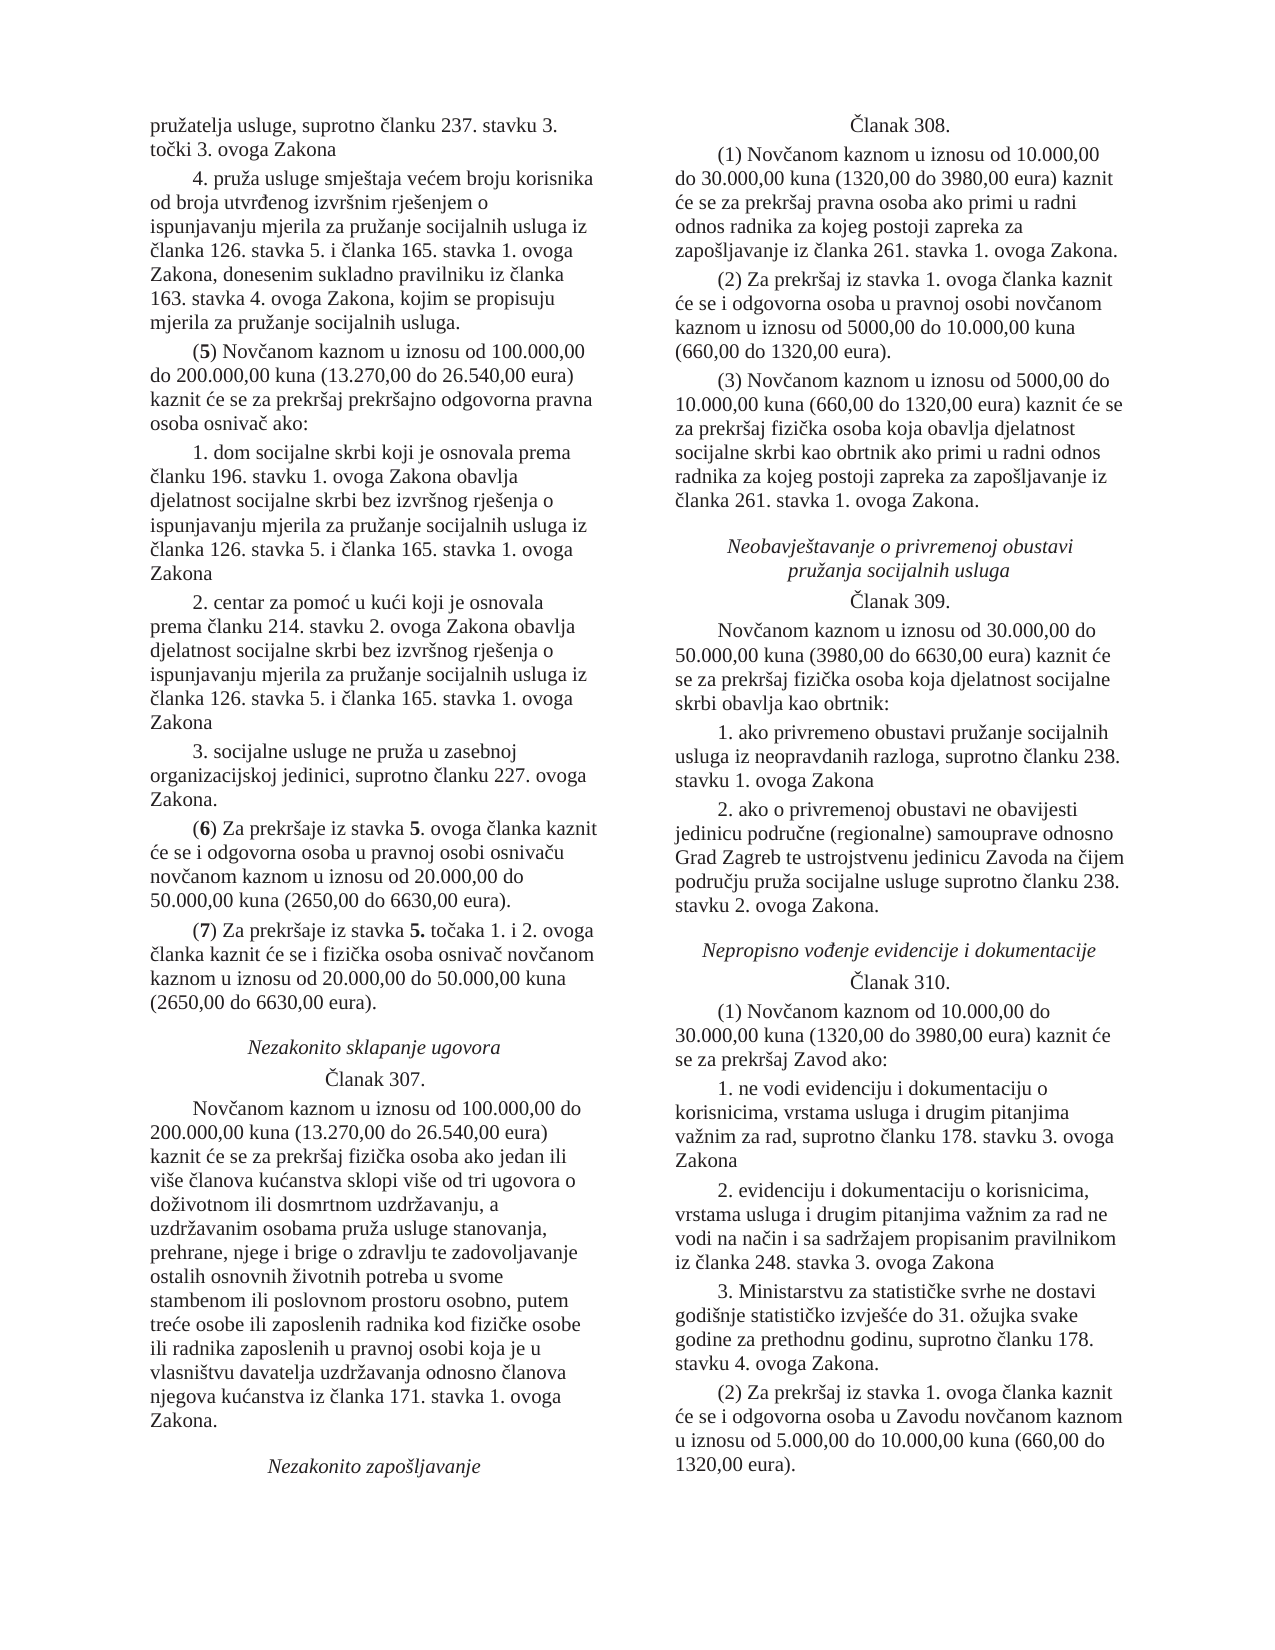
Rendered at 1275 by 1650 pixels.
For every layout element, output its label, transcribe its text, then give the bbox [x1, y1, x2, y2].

text Članak 307. [150, 1067, 600, 1091]
text (2) Za prekršaj iz stavka 1. ovoga članka kaznit će se i odgovorna osoba u Zavodu novčanom kaznom u iznosu od 5.000,00 do 10.000,00 kuna (660,00 do 1320,00 eura). [675, 1380, 1125, 1476]
text 3. socijalne usluge ne pruža u zasebnoj organizacijskoj jedinici, suprotno članku 227. ovoga Zakona. [150, 739, 600, 811]
text (2) Za prekršaj iz stavka 1. ovoga članka kaznit će se i odgovorna osoba u pravnoj osobi novčanom kaznom u iznosu od 5000,00 do 10.000,00 kuna (660,00 do 1320,00 eura). [675, 267, 1125, 363]
text (3) Novčanom kaznom u iznosu od 5000,00 do 10.000,00 kuna (660,00 do 1320,00 eura) kaznit će se za prekršaj fizička osoba koja obavlja djelatnost socijalne skrbi kao obrtnik ako primi u radni odnos radnika za kojeg postoji zapreka za zapošljavanje iz članka 261. stavka 1. ovoga Zakona. [675, 368, 1125, 512]
text Nezakonito sklapanje ugovora [150, 1035, 600, 1059]
text 2. centar za pomoć u kući koji je osnovala prema članku 214. stavku 2. ovoga Zakona obavlja djelatnost socijalne skrbi bez izvršnog rješenja o ispunjavanju mjerila za pružanje socijalnih usluga iz članka 126. stavka 5. i članka 165. stavka 1. ovoga Zakona [150, 590, 600, 734]
text 4. pruža usluge smještaja većem broju korisnika od broja utvrđenog izvršnim rješenjem o ispunjavanju mjerila za pružanje socijalnih usluga iz članka 126. stavka 5. i članka 165. stavka 1. ovoga Zakona, donesenim sukladno pravilniku iz članka 163. stavka 4. ovoga Zakona, kojim se propisuju mjerila za pružanje socijalnih usluga. [150, 166, 600, 334]
text 1. ako privremeno obustavi pružanje socijalnih usluga iz neopravdanih razloga, suprotno članku 238. stavku 1. ovoga Zakona [675, 720, 1125, 792]
text 1. ne vodi evidenciju i dokumentaciju o korisnicima, vrstama usluga i drugim pitanjima važnim za rad, suprotno članku 178. stavku 3. ovoga Zakona [675, 1076, 1125, 1172]
text Članak 308. [675, 112, 1125, 137]
text (1) Novčanom kaznom od 10.000,00 do 30.000,00 kuna (1320,00 do 3980,00 eura) kaznit će se za prekršaj Zavod ako: [675, 999, 1125, 1071]
text Nezakonito zapošljavanje [150, 1454, 600, 1478]
text Nepropisno vođenje evidencije i dokumentacije [675, 938, 1125, 962]
text (6) Za prekršaje iz stavka 5. ovoga članka kaznit će se i odgovorna osoba u pravnoj osobi osnivaču novčanom kaznom u iznosu od 20.000,00 do 50.000,00 kuna (2650,00 do 6630,00 eura). [150, 816, 600, 912]
text (7) Za prekršaje iz stavka 5. točaka 1. i 2. ovoga članka kaznit će se i fizička osoba osnivač novčanom kaznom u iznosu od 20.000,00 do 50.000,00 kuna (2650,00 do 6630,00 eura). [150, 917, 600, 1014]
text (1) Novčanom kaznom u iznosu od 10.000,00 do 30.000,00 kuna (1320,00 do 3980,00 eura) kaznit će se za prekršaj pravna osoba ako primi u radni odnos radnika za kojeg postoji zapreka za zapošljavanje iz članka 261. stavka 1. ovoga Zakona. [675, 142, 1125, 262]
text Novčanom kaznom u iznosu od 30.000,00 do 50.000,00 kuna (3980,00 do 6630,00 eura) kaznit će se za prekršaj fizička osoba koja djelatnost socijalne skrbi obavlja kao obrtnik: [675, 618, 1125, 715]
text Članak 310. [675, 970, 1125, 994]
text 2. ako o privremenoj obustavi ne obavijesti jedinicu područne (regionalne) samouprave odnosno Grad Zagreb te ustrojstvenu jedinicu Zavoda na čijem području pruža socijalne usluge suprotno članku 238. stavku 2. ovoga Zakona. [675, 797, 1125, 917]
text Neobavještavanje o privremenoj obustavi pružanja socijalnih usluga [675, 534, 1125, 582]
text (5) Novčanom kaznom u iznosu od 100.000,00 do 200.000,00 kuna (13.270,00 do 26.540,00 eura) kaznit će se za prekršaj prekršajno odgovorna pravna osoba osnivač ako: [150, 339, 600, 435]
text 3. Ministarstvu za statističke svrhe ne dostavi godišnje statističko izvješće do 31. ožujka svake godine za prethodnu godinu, suprotno članku 178. stavku 4. ovoga Zakona. [675, 1279, 1125, 1375]
text Članak 309. [675, 589, 1125, 613]
text 1. dom socijalne skrbi koji je osnovala prema članku 196. stavku 1. ovoga Zakona obavlja djelatnost socijalne skrbi bez izvršnog rješenja o ispunjavanju mjerila za pružanje socijalnih usluga iz članka 126. stavka 5. i članka 165. stavka 1. ovoga Zakona [150, 440, 600, 585]
text Novčanom kaznom u iznosu od 100.000,00 do 200.000,00 kuna (13.270,00 do 26.540,00 eura) kaznit će se za prekršaj fizička osoba ako jedan ili više članova kućanstva sklopi više od tri ugovora o doživotnom ili dosmrtnom uzdržavanju, a uzdržavanim osobama pruža usluge stanovanja, prehrane, njege i brige o zdravlju te zadovoljavanje ostalih osnovnih životnih potreba u svome stambenom ili poslovnom prostoru osobno, putem treće osobe ili zaposlenih radnika kod fizičke osobe ili radnika zaposlenih u pravnoj osobi koja je u vlasništvu davatelja uzdržavanja odnosno članova njegova kućanstva iz članka 171. stavka 1. ovoga Zakona. [150, 1096, 600, 1432]
